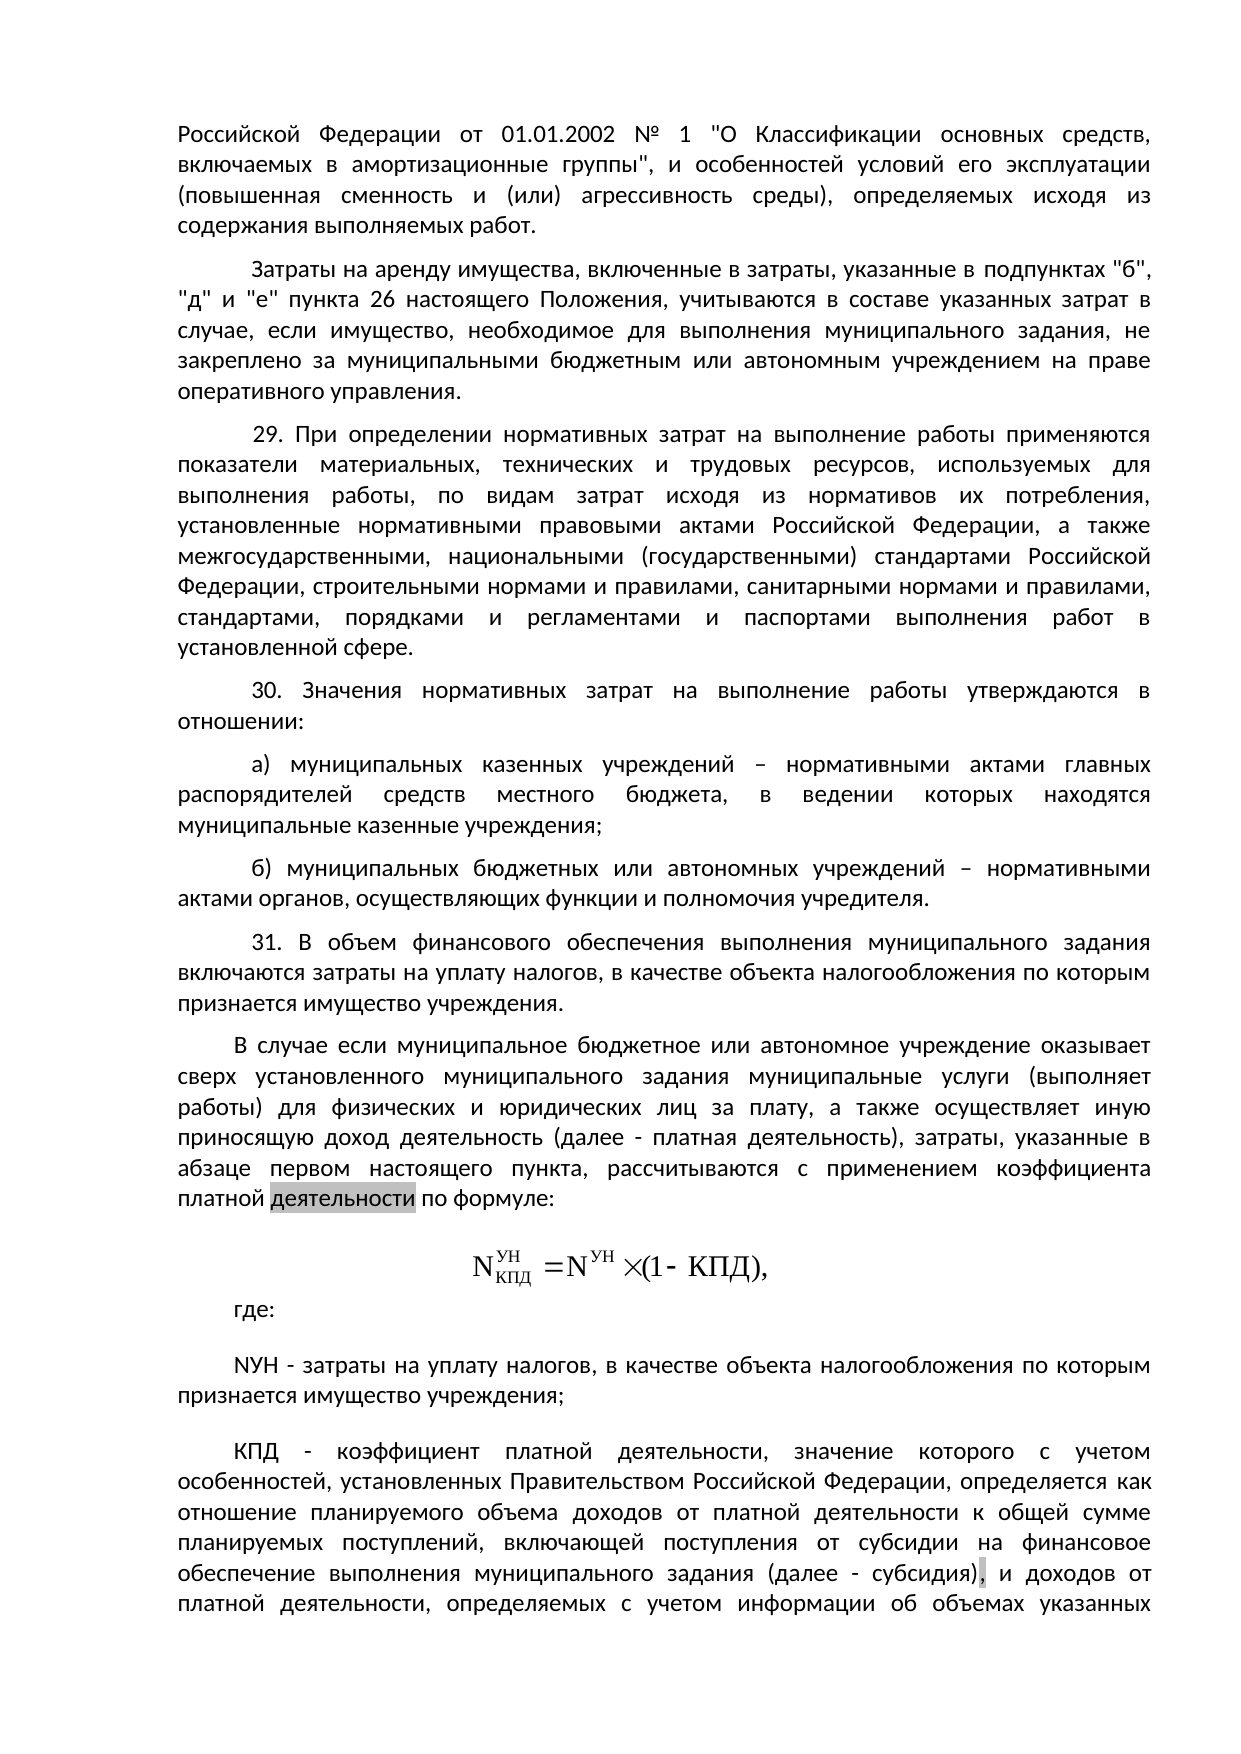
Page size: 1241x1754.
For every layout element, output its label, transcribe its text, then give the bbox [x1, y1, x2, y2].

text 29. При определении нормативных затрат на выполнение работы применяются показатели материальных, технических и трудовых ресурсов, используемых для выполнения работы, по видам затрат исходя из нормативов их потребления, установленные нормативными правовыми актами Российской Федерации, а также межгосударственными, национальными (государственными) стандартами Российской Федерации, строительными нормами и правилами, санитарными нормами и правилами, стандартами, порядками и регламентами и паспортами выполнения работ в установленной сфере. [177, 418, 1152, 662]
text б) муниципальных бюджетных или автономных учреждений – нормативными актами органов, осуществляющих функции и полномочия учредителя. [177, 852, 1152, 913]
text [177, 1435, 1152, 1618]
text а) муниципальных казенных учреждений – нормативными актами главных распорядителей средств местного бюджета, в ведении которых находятся муниципальные казенные учреждения; [177, 748, 1152, 839]
text 30. Значения нормативных затрат на выполнение работы утверждаются в отношении: [177, 674, 1152, 736]
text где: [177, 1293, 1152, 1324]
text 31. В объем финансового обеспечения выполнения муниципального задания включаются затраты на уплату налогов, в качестве объекта налогообложения по которым признается имущество учреждения. [177, 926, 1152, 1017]
text В случае если муниципальное бюджетное или автономное учреждение оказывает сверх установленного муниципального задания муниципальные услуги (выполняет работы) для физических и юридических лиц за плату, а также осуществляет иную приносящую доход деятельность (далее - платная деятельность), затраты, указанные в абзаце первом настоящего пункта, рассчитываются с применением коэффициента платной деятельности по формуле: [177, 1030, 1152, 1213]
text NУН - затраты на уплату налогов, в качестве объекта налогообложения по которым признается имущество учреждения; [177, 1349, 1152, 1410]
text Затраты на аренду имущества, включенные в затраты, указанные в подпунктах "б", "д" и "е" пункта 26 настоящего Положения, учитываются в составе указанных затрат в случае, если имущество, необходимое для выполнения муниципального задания, не закреплено за муниципальными бюджетным или автономным учреждением на праве оперативного управления. [177, 253, 1152, 405]
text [177, 118, 1152, 240]
